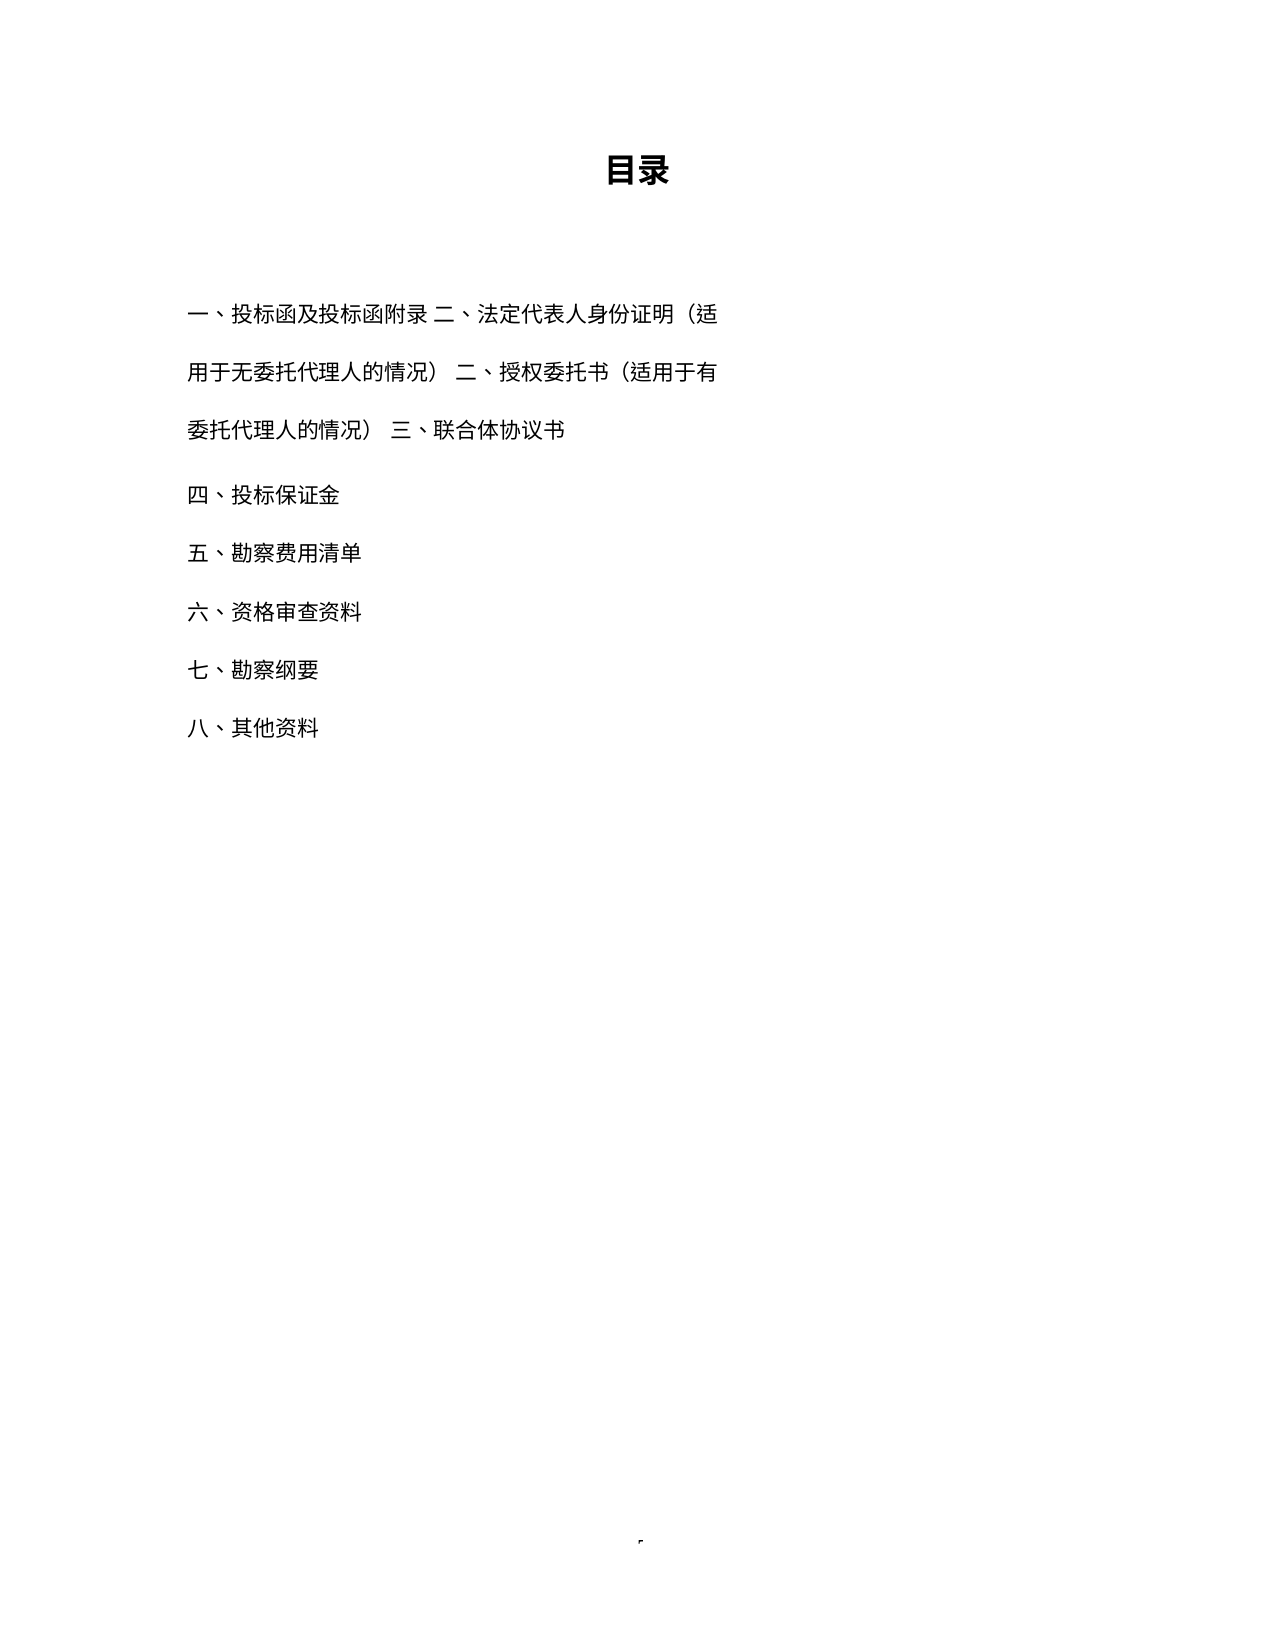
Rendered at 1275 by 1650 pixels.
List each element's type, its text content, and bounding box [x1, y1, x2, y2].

text 四、投标保证金 五、勘察费用清单 六、资格审查资料 七、勘察纲要 八、其他资料 [187, 480, 364, 743]
text 目录 [307, 146, 968, 192]
text 一、投标函及投标函附录 二、法定代表人身份证明（适用于无委托代理人的情况） 二、授权委托书（适用于有委托代理人的情况） 三、联合体协议书 [187, 299, 736, 445]
